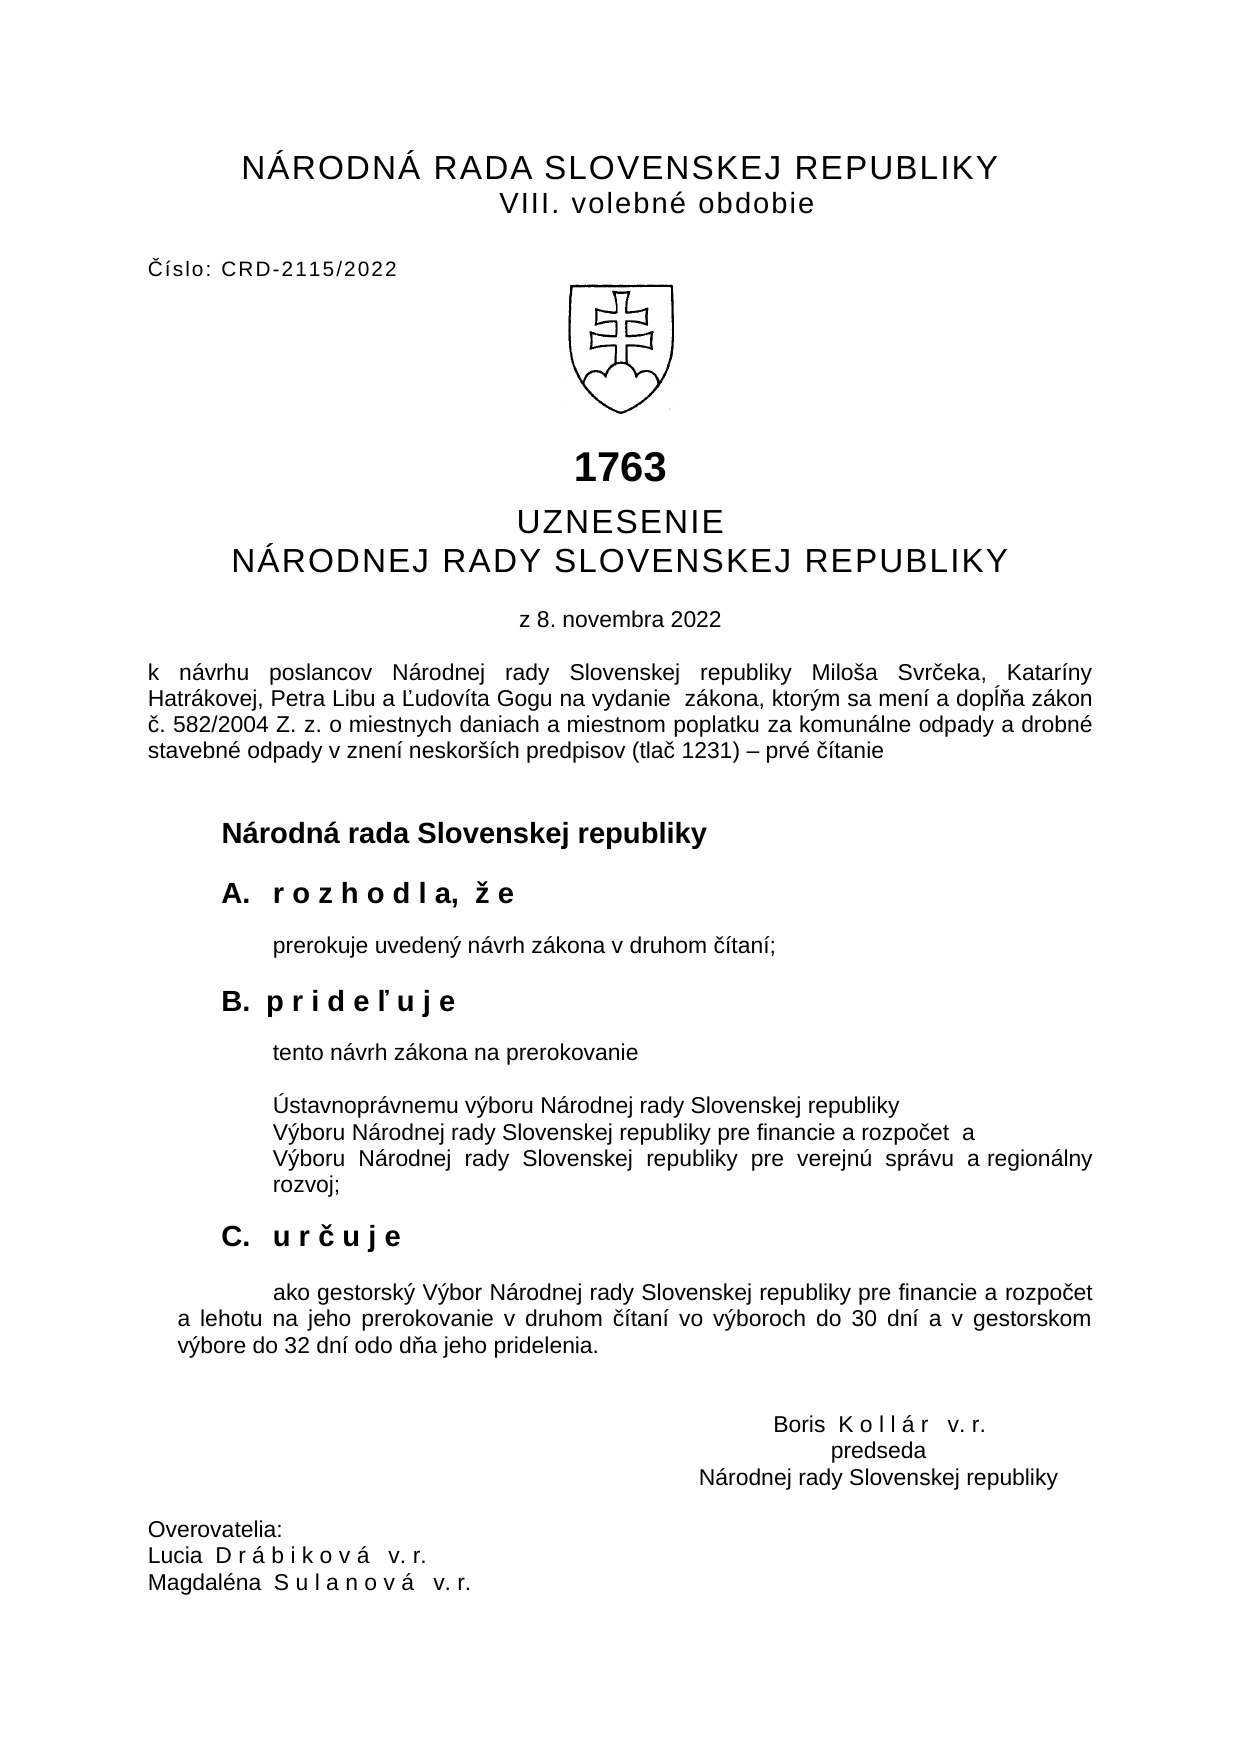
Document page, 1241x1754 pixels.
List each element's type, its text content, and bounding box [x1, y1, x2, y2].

text Výboru Národnej rady Slovenskej republiky pre financie a rozpočet a [273, 1118, 1092, 1145]
text prerokuje uvedený návrh zákona v druhom čítaní; [199, 932, 1092, 958]
text Ústavnoprávnemu výboru Národnej rady Slovenskej republiky [273, 1092, 1092, 1118]
subtitle p r i d e ľ u j e [221, 984, 1092, 1018]
text Magdaléna S u l a n o v á v. r. [148, 1569, 1092, 1595]
text Národnej rady Slovenskej republiky [664, 1463, 1092, 1490]
text Číslo: CRD-2115/2022 [148, 257, 1092, 281]
text 1763 [148, 442, 1092, 490]
subtitle UZNESENIE [148, 502, 1092, 541]
subtitle NÁRODNEJ RADY SLOVENSKEJ REPUBLIKY [148, 541, 1092, 579]
text k návrhu poslancov Národnej rady Slovenskej republiky Miloša Svrčeka, Kataríny Hatrákovej, Petra Libu a Ľudovíta Gogu na vydanie zákona, ktorým sa mení a dopĺňa zákon č. 582/2004 Z. z. o miestnych daniach a miestnom poplatku za komunálne odpady a drobné stavebné odpady v znení neskorších predpisov (tlač 1231) – prvé čítanie [148, 658, 1092, 764]
subtitle r o z h o d l a, ž e [221, 876, 1092, 910]
text Boris K o l l á r v. r. [674, 1411, 1092, 1437]
subtitle NÁRODNÁ RADA SLOVENSKEJ REPUBLIKY [148, 148, 1092, 186]
picture [563, 281, 677, 417]
text ako gestorský Výbor Národnej rady Slovenskej republiky pre financie a rozpočet a lehotu na jeho prerokovanie v druhom čítaní vo výboroch do 30 dní a v gestorskom výbore do 32 dní odo dňa jeho pridelenia. [177, 1279, 1092, 1358]
text Overovatelia: [148, 1516, 1092, 1542]
text Národná rada Slovenskej republiky [148, 817, 1092, 850]
text z 8. novembra 2022 [148, 606, 1092, 632]
text Výboru Národnej rady Slovenskej republiky pre verejnú správu a regionálny rozvoj; [273, 1145, 1092, 1197]
subtitle u r č u j e [221, 1219, 1092, 1253]
subtitle VIII. volebné obdobie [148, 186, 1092, 220]
text Lucia D r á b i k o v á v. r. [148, 1542, 1092, 1569]
text tento návrh zákona na prerokovanie [199, 1039, 1092, 1066]
text predseda [748, 1437, 1092, 1463]
